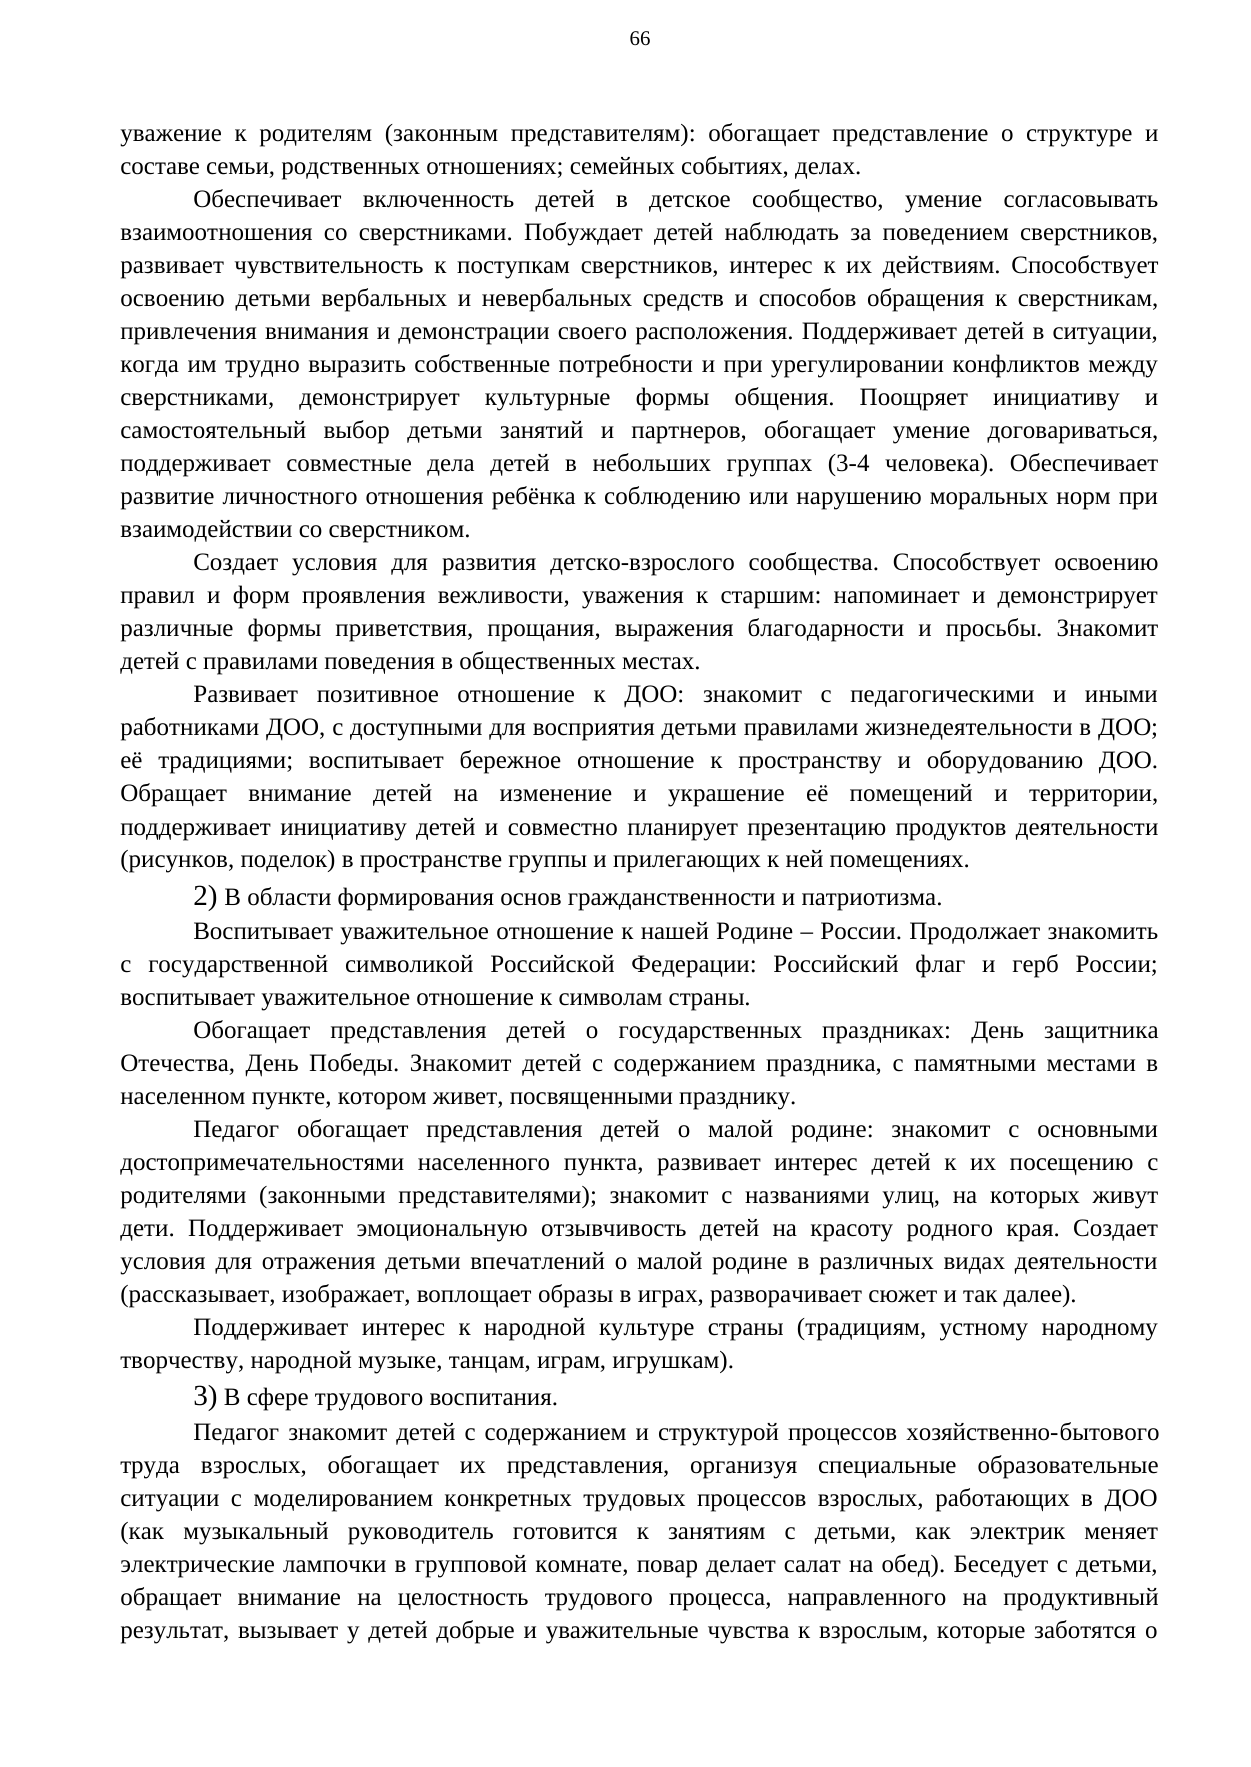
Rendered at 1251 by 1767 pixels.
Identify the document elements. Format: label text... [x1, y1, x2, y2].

text Развивает позитивное отношение к ДОО: знакомит с педагогическими и иными работниками ДОО, с доступными для восприятия детьми правилами жизнедеятельности в ДОО; её традициями; воспитывает бережное отношение к пространству и оборудованию ДОО. Обращает внимание детей на изменение и украшение её помещений и территории, поддерживает инициативу детей и совместно планирует презентацию продуктов деятельности (рисунков, поделок) в пространстве группы и прилегающих к ней помещениях. [120, 679, 1159, 873]
text Воспитывает уважительное отношение к нашей Родине – России. Продолжает знакомить с государственной символикой Российской Федерации: Российский флаг и герб России; воспитывает уважительное отношение к символам страны. [120, 916, 1159, 1011]
text Педагог обогащает представления детей о малой родине: знакомит с основными достопримечательностями населенного пункта, развивает интерес детей к их посещению с родителями (законными представителями); знакомит с названиями улиц, на которых живут дети. Поддерживает эмоциональную отзывчивость детей на красоту родного края. Создает условия для отражения детьми впечатлений о малой родине в различных видах деятельности (рассказывает, изображает, воплощает образы в играх, разворачивает сюжет и так далее). [120, 1114, 1159, 1308]
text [120, 118, 1159, 180]
text Поддерживает интерес к народной культуре страны (традициям, устному народному творчеству, народной музыке, танцам, играм, игрушкам). [120, 1312, 1159, 1374]
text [120, 1417, 1159, 1644]
list В области формирования основ гражданственности и патриотизма. [120, 878, 1161, 911]
text Обогащает представления детей о государственных праздниках: День защитника Отечества, День Победы. Знакомит детей с содержанием праздника, с памятными местами в населенном пункте, котором живет, посвященными празднику. [120, 1015, 1159, 1110]
text Обеспечивает включенность детей в детское сообщество, умение согласовывать взаимоотношения со сверстниками. Побуждает детей наблюдать за поведением сверстников, развивает чувствительность к поступкам сверстников, интерес к их действиям. Способствует освоению детьми вербальных и невербальных средств и способов обращения к сверстникам, привлечения внимания и демонстрации своего расположения. Поддерживает детей в ситуации, когда им трудно выразить собственные потребности и при урегулировании конфликтов между сверстниками, демонстрирует культурные формы общения. Поощряет инициативу и самостоятельный выбор детьми занятий и партнеров, обогащает умение договариваться, поддерживает совместные дела детей в небольших группах (3-4 человека). Обеспечивает развитие личностного отношения ребёнка к соблюдению или нарушению моральных норм при взаимодействии со сверстником. [120, 184, 1159, 543]
text Создает условия для развития детско-взрослого сообщества. Способствует освоению правил и форм проявления вежливости, уважения к старшим: напоминает и демонстрирует различные формы приветствия, прощания, выражения благодарности и просьбы. Знакомит детей с правилами поведения в общественных местах. [120, 547, 1159, 675]
list В сфере трудового воспитания. [120, 1378, 1161, 1412]
